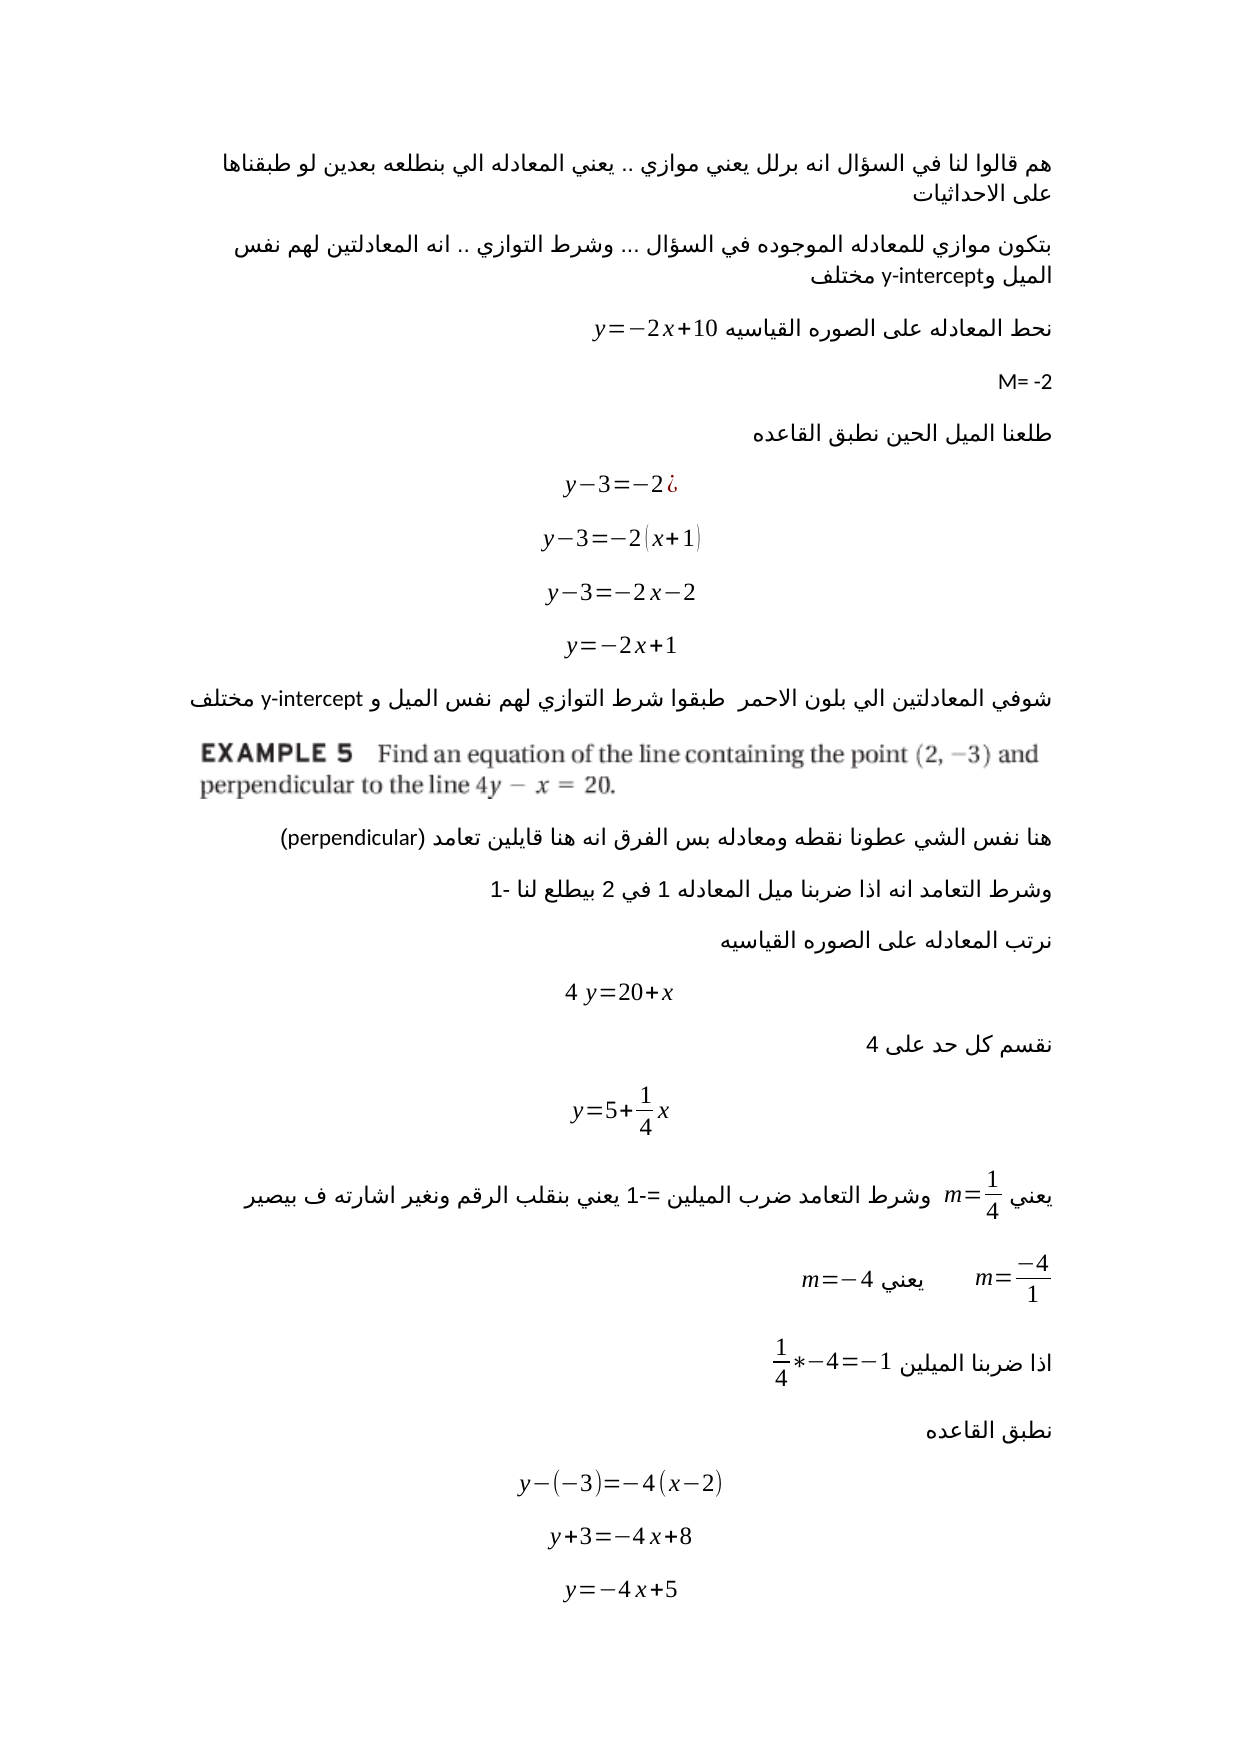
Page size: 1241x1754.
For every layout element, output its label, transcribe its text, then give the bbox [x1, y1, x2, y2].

text نقسم كل حد على 4 [187, 1031, 1053, 1057]
text بتكون موازي للمعادله الموجوده في السؤال ... وشرط التوازي .. انه المعادلتين لهم نفس الميل وy-intercept مختلف [187, 231, 1053, 289]
text هنا نفس الشي عطونا نقطه ومعادله بس الفرق انه هنا قايلين تعامد (perpendicular) [187, 823, 1053, 851]
text يعني وشرط التعامد ضرب الميلين =-1 يعني بنقلب الرقم ونغير اشارته ف بيصير [187, 1166, 1053, 1225]
text M= -2 [187, 367, 1053, 395]
text وشرط التعامد انه اذا ضربنا ميل المعادله 1 في 2 بيطلع لنا -1 [187, 876, 1053, 903]
text يعني [187, 1249, 1053, 1308]
text اذا ضربنا الميلين [187, 1333, 1053, 1392]
picture [191, 737, 1053, 799]
text طلعنا الميل الحين نطبق القاعده [187, 420, 1053, 446]
text هم قالوا لنا في السؤال انه برلل يعني موازي .. يعني المعادله الي بنطلعه بعدين لو طبقناها على الاحداثيات [187, 150, 1053, 207]
text نحط المعادله على الصوره القياسيه [187, 314, 1053, 342]
text نرتب المعادله على الصوره القياسيه [187, 927, 1053, 954]
text نطبق القاعده [187, 1417, 1053, 1443]
text شوفي المعادلتين الي بلون الاحمر طبقوا شرط التوازي لهم نفس الميل و y-intercept مختلف [187, 684, 1053, 712]
